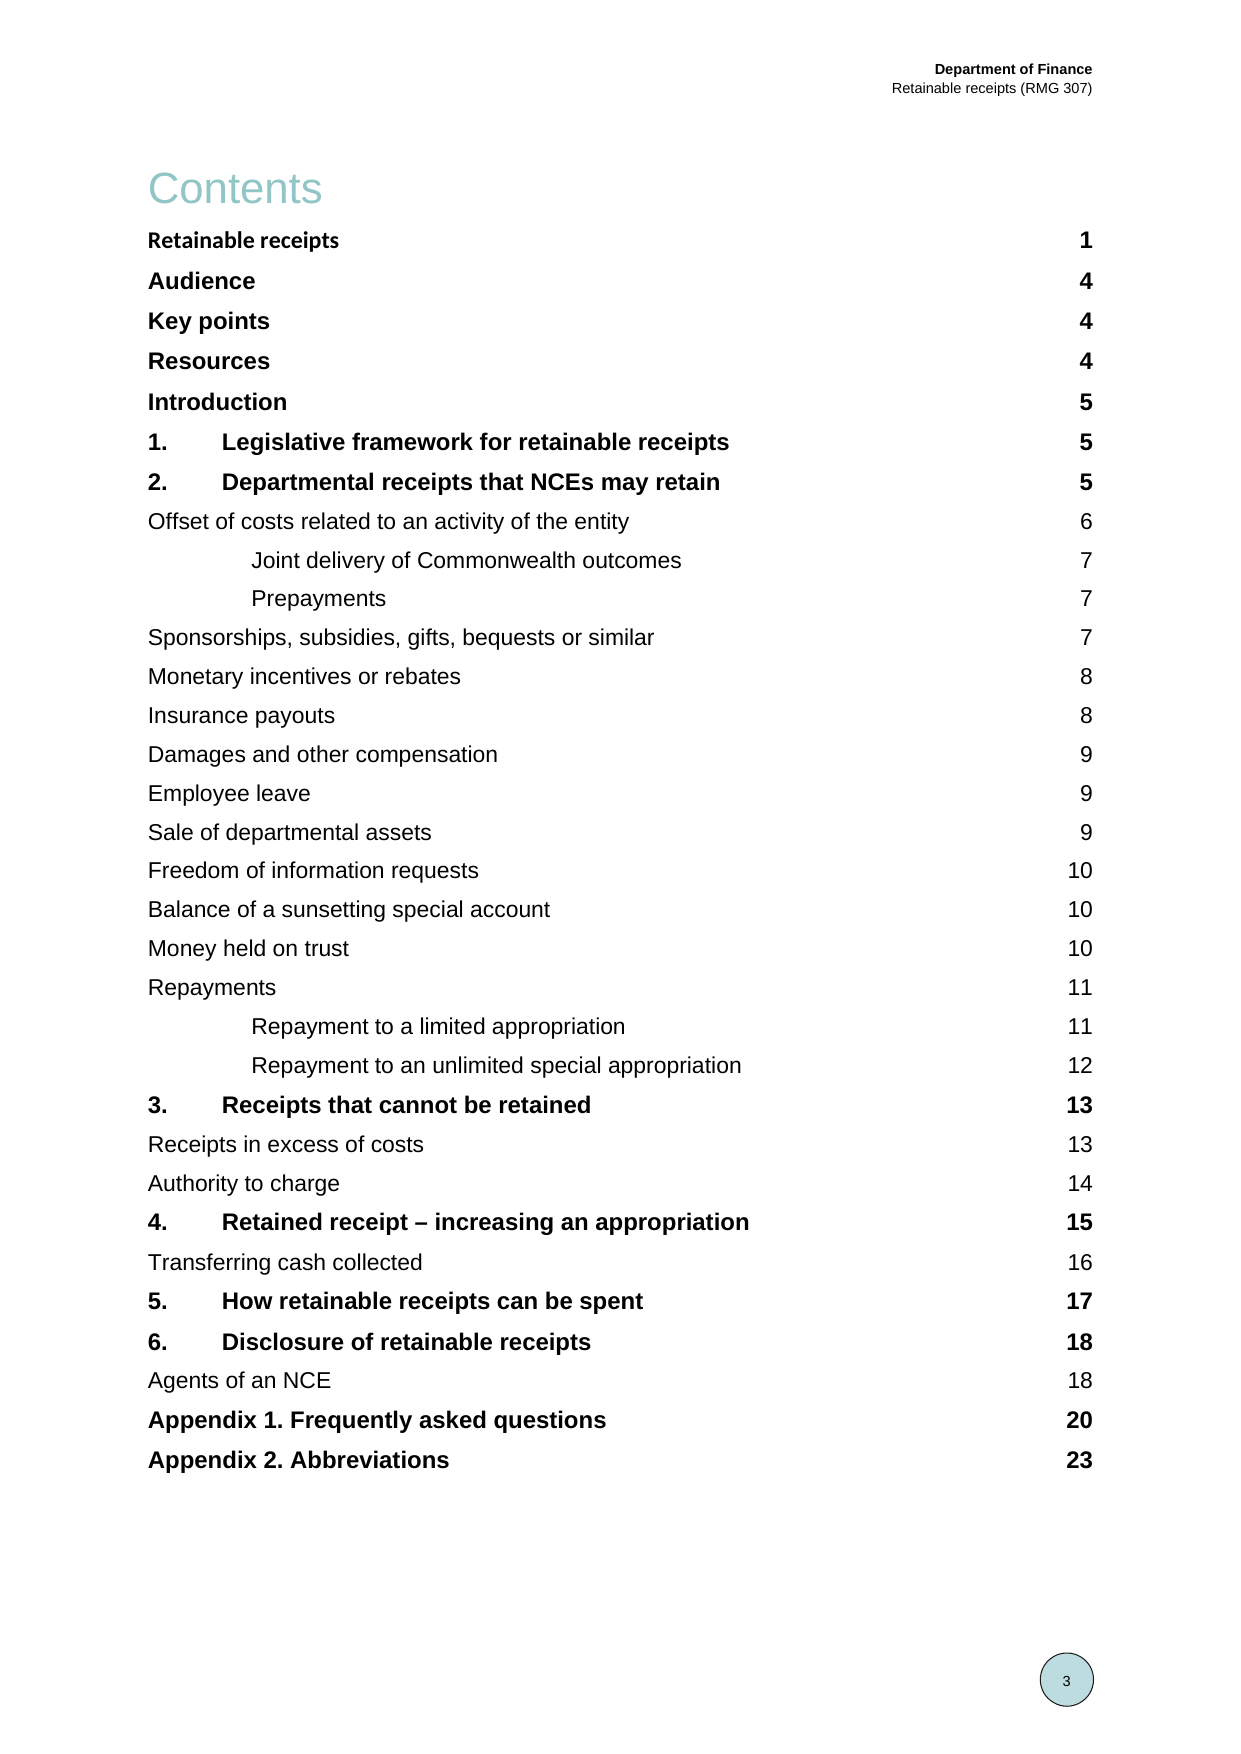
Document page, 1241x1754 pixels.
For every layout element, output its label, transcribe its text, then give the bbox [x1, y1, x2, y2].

text 4. Retained receipt – increasing an appropriation 15 [148, 1208, 1092, 1236]
text Sponsorships, subsidies, gifts, bequests or similar 7 [148, 624, 1092, 651]
text Employee leave 9 [148, 780, 1092, 806]
text Transferring cash collected 16 [148, 1248, 1092, 1275]
text Repayment to an unlimited special appropriation 12 [251, 1052, 1092, 1078]
text Damages and other compensation 9 [148, 741, 1092, 767]
text Contents [148, 162, 1092, 213]
text Appendix 2. Abbreviations 23 [148, 1446, 1092, 1474]
text Introduction 5 [148, 387, 1092, 415]
text Retainable receipts 1 [148, 225, 1092, 254]
text 3. Receipts that cannot be retained 13 [148, 1091, 1092, 1118]
text Insurance payouts 8 [148, 702, 1092, 728]
text Balance of a sunsetting special account 10 [148, 896, 1092, 923]
text Agents of an NCE 18 [148, 1367, 1092, 1394]
text Key points 4 [148, 307, 1092, 335]
text Audience 4 [148, 267, 1092, 295]
text Appendix 1. Frequently asked questions 20 [148, 1406, 1092, 1434]
text 2. Departmental receipts that NCEs may retain 5 [148, 468, 1092, 495]
text Receipts in excess of costs 13 [148, 1131, 1092, 1157]
text 6. Disclosure of retainable receipts 18 [148, 1327, 1092, 1355]
text Freedom of information requests 10 [148, 857, 1092, 884]
text 1. Legislative framework for retainable receipts 5 [148, 427, 1092, 455]
text Prepayments 7 [251, 585, 1092, 612]
text Joint delivery of Commonwealth outcomes 7 [251, 547, 1092, 573]
text 5. How retainable receipts can be spent 17 [148, 1287, 1092, 1315]
text Authority to charge 14 [148, 1169, 1092, 1196]
text Repayments 11 [148, 974, 1092, 1000]
text Money held on trust 10 [148, 935, 1092, 961]
text Monetary incentives or rebates 8 [148, 663, 1092, 689]
text Resources 4 [148, 347, 1092, 375]
text Repayment to a limited appropriation 11 [251, 1013, 1092, 1039]
text Offset of costs related to an activity of the entity 6 [148, 508, 1092, 534]
text Sale of departmental assets 9 [148, 818, 1092, 845]
